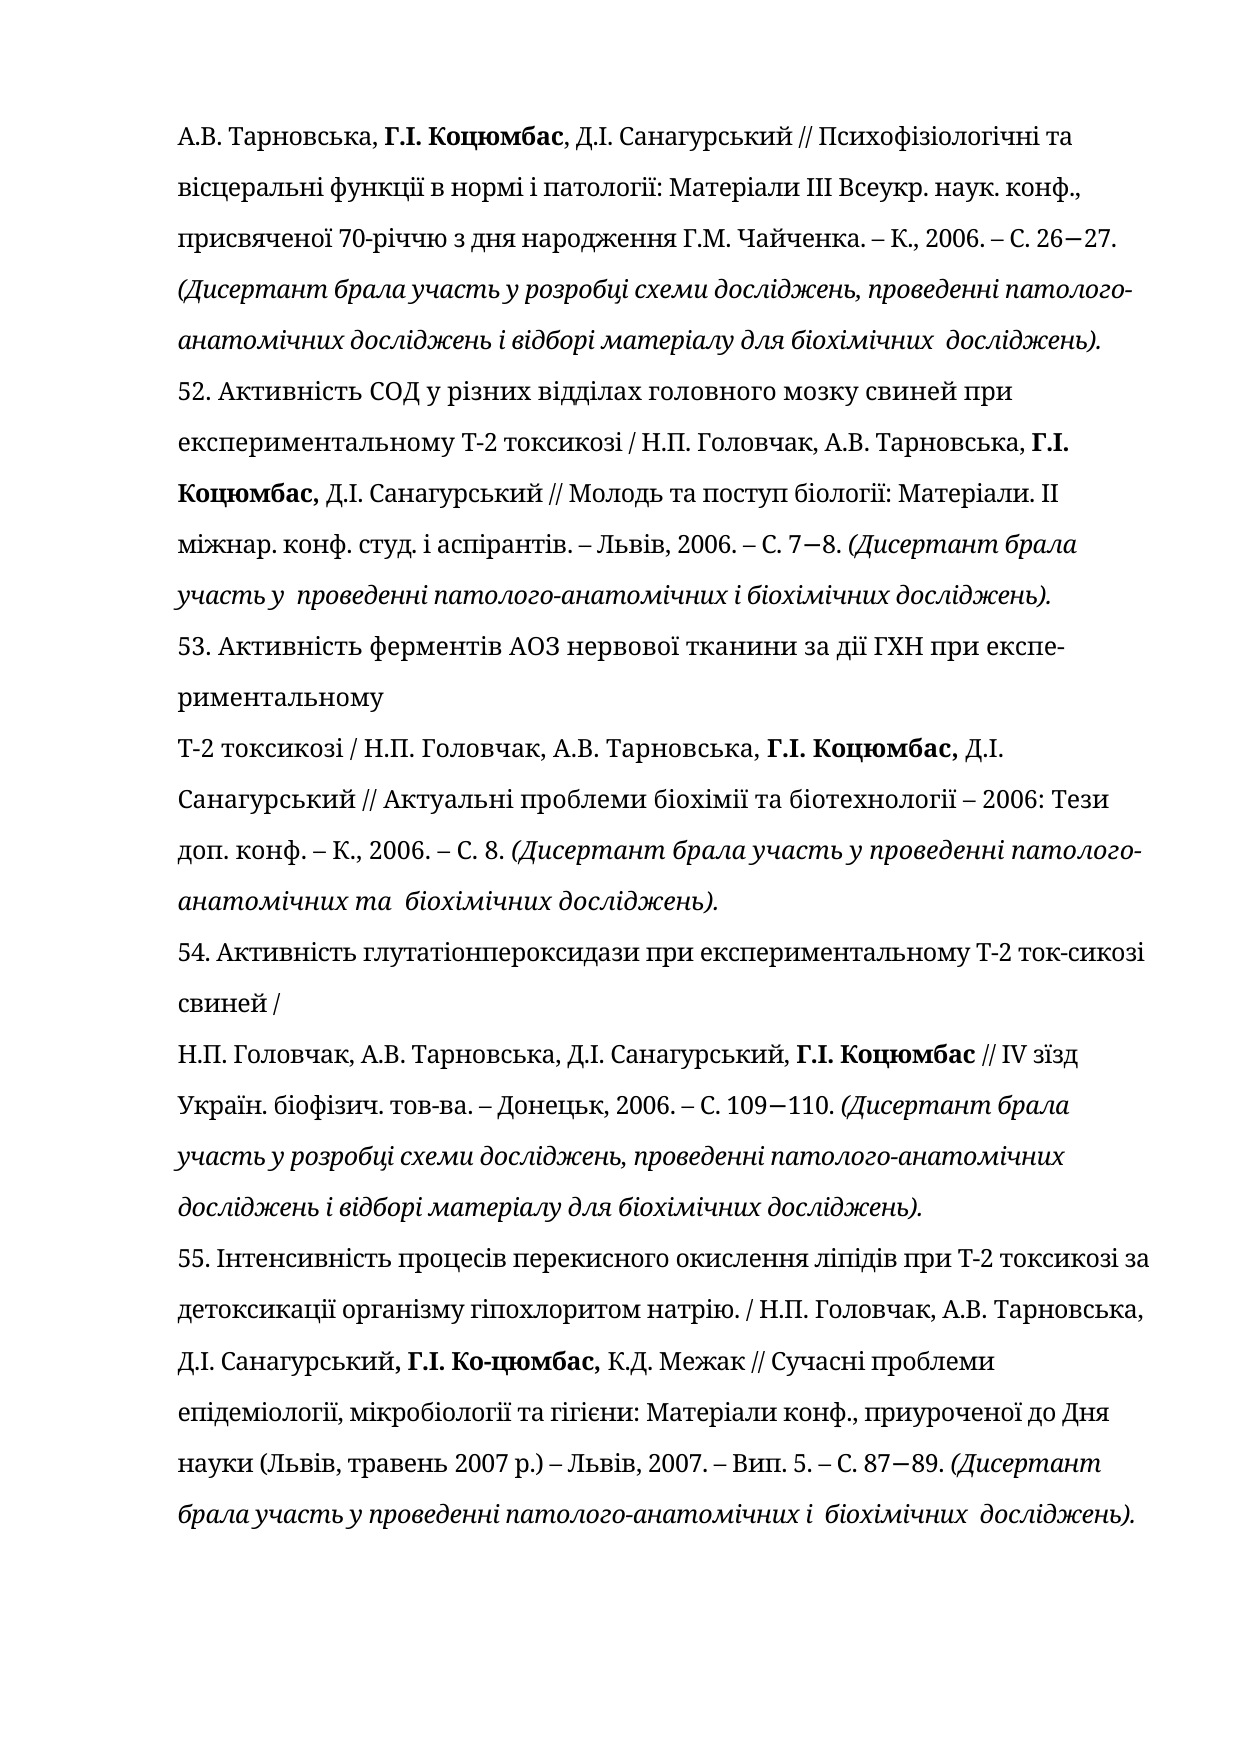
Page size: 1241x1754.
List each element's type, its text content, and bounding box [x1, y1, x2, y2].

text 52. Активність СОД у різних відділах головного мозку свиней при експериментальному Т-2 токсикозі / Н.П. Головчак, А.В. Тарновська, Г.І. Коцюмбас, Д.І. Санагурський // Молодь та поступ біології: Матеріали. ІІ міжнар. конф. студ. і аспірантів. – Львів, 2006. – С. 7−8. (Дисертант брала участь у проведенні патолого-анатомічних і біохімічних досліджень). [177, 373, 1152, 612]
text 55. Інтенсивність процесів перекисного окислення ліпідів при Т-2 токсикозі за детоксикації організму гіпохлоритом натрію. / Н.П. Головчак, А.В. Тарновська, Д.І. Санагурський, Г.І. Ко-цюмбас, К.Д. Межак // Сучасні проблеми епідеміології, мікробіології та гігієни: Матеріали конф., приуроченої до Дня науки (Львів, травень 2007 р.) – Львів, 2007. – Вип. 5. – С. 87−89. (Дисертант брала участь у проведенні патолого-анатомічних і біохімічних досліджень). [177, 1241, 1152, 1530]
text 53. Активність ферментів АОЗ нервової тканини за дії ГХН при експе-риментальному Т-2 токсикозі / Н.П. Головчак, А.В. Тарновська, Г.І. Коцюмбас, Д.І. Санагурський // Актуальні проблеми біохімії та біотехнології – 2006: Тези доп. конф. – К., 2006. – С. 8. (Дисертант брала участь у проведенні патолого-анатомічних та біохімічних досліджень). [177, 628, 1152, 918]
text 54. Активність глутатіонпероксидази при експериментальному Т-2 ток-сикозі свиней / Н.П. Головчак, А.В. Тарновська, Д.І. Санагурський, Г.І. Коцюмбас // ІV зїзд Україн. біофізич. тов-ва. – Донецьк, 2006. – С. 109−110. (Дисертант брала участь у розробці схеми досліджень, проведенні патолого-анатомічних досліджень і відборі матеріалу для біохімічних досліджень). [177, 935, 1152, 1224]
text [177, 118, 1152, 356]
